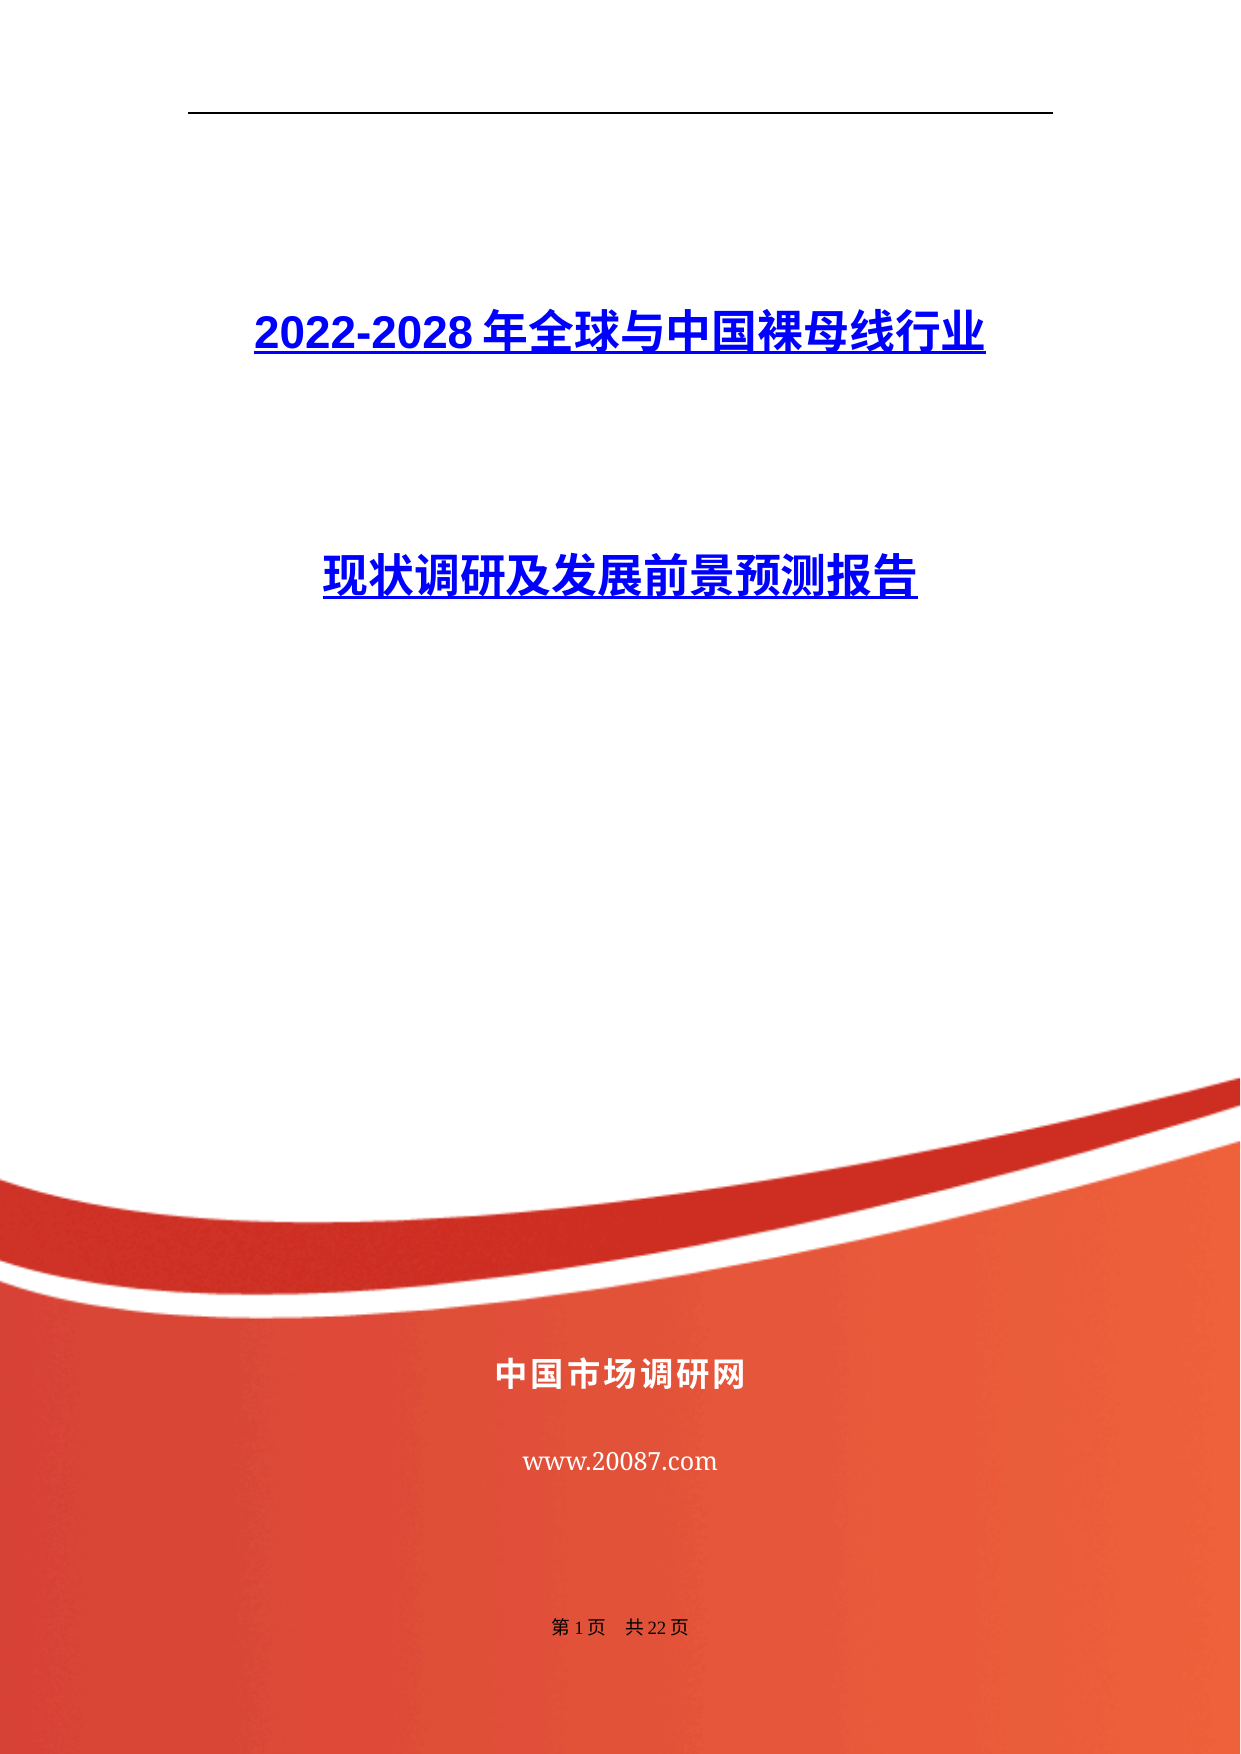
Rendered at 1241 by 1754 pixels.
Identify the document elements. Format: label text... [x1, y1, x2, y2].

picture [0, 1006, 1241, 1754]
subtitle 中国市场调研网 [187, 1339, 1053, 1404]
text www.20087.com [187, 1428, 1053, 1493]
table_header 2022-2028年全球与中国裸母线行业现状调研及发展前景预测报告 [188, 207, 1053, 773]
